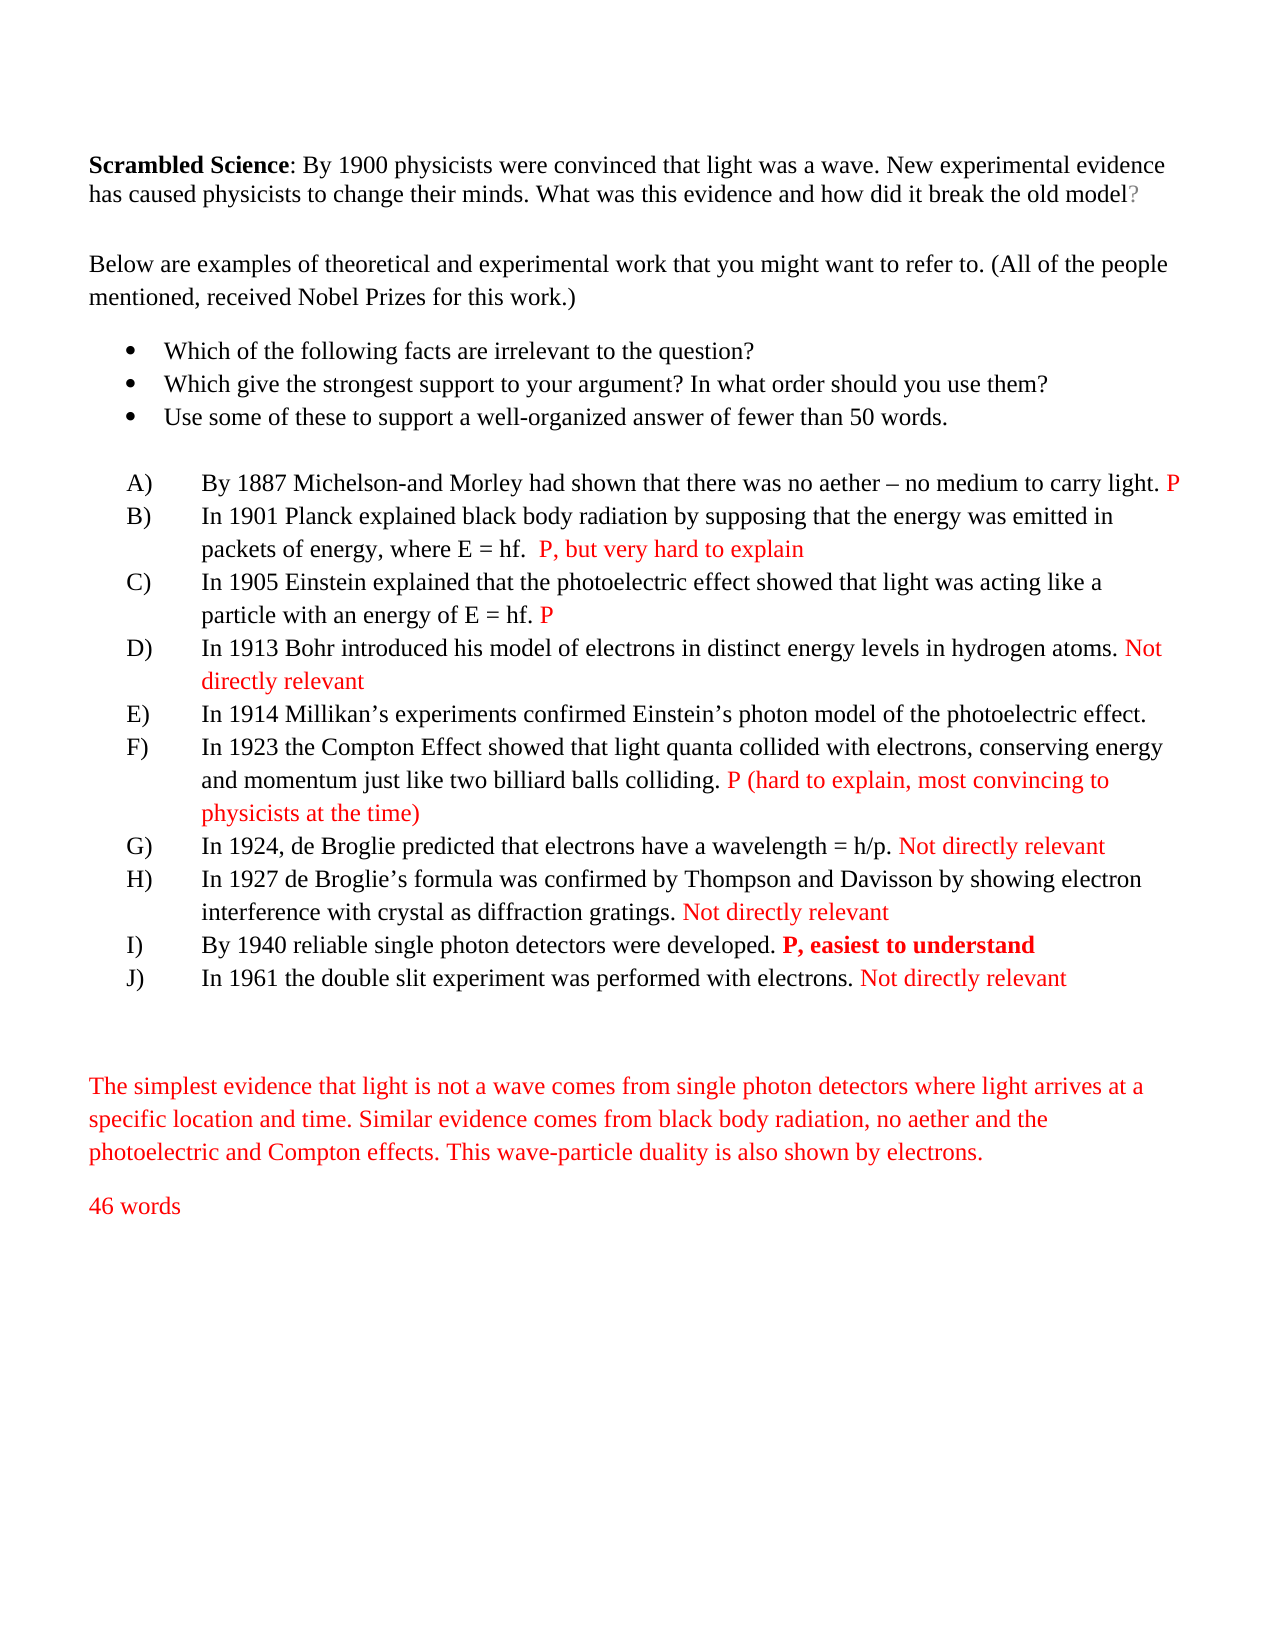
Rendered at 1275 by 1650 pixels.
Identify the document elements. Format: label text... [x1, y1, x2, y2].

list Which of the following facts are irrelevant to the question? [126, 336, 1181, 364]
text The simplest evidence that light is not a wave comes from single photon detectors where light arrives at a specific location and time. Similar evidence comes from black body radiation, no aether and the photoelectric and Compton effects. This wave-particle duality is also shown by electrons. [89, 1071, 1181, 1166]
list In 1961 the double slit experiment was performed with electrons. Not directly relevant [126, 963, 1181, 992]
list In 1923 the Compton Effect showed that light quanta collided with electrons, conserving energy and momentum just like two billiard balls colliding. P (hard to explain, most convincing to physicists at the time) [126, 732, 1181, 827]
list In 1924, de Broglie predicted that electrons have a wavelength = h/p. Not directly relevant [126, 831, 1181, 860]
text 46 words [89, 1191, 1181, 1219]
list Which give the strongest support to your argument? In what order should you use them? [126, 369, 1181, 397]
list In 1905 Einstein explained that the photoelectric effect showed that light was acting like a particle with an energy of E = hf. P [126, 567, 1181, 629]
list In 1914 Millikan’s experiments confirmed Einstein’s photon model of the photoelectric effect. [126, 699, 1181, 728]
list In 1901 Planck explained black body radiation by supposing that the energy was emitted in packets of energy, where E = hf. P, but very hard to explain [126, 501, 1181, 563]
text Below are examples of theoretical and experimental work that you might want to refer to. (All of the people mentioned, received Nobel Prizes for this work.) [89, 216, 1181, 311]
list Use some of these to support a well-organized answer of fewer than 50 words. [126, 402, 1181, 431]
list In 1913 Bohr introduced his model of electrons in distinct energy levels in hydrogen atoms. Not directly relevant [126, 633, 1181, 695]
list By 1887 Michelson-and Morley had shown that there was no aether – no medium to carry light. P [126, 468, 1181, 497]
list By 1940 reliable single photon detectors were developed. P, easiest to understand [126, 930, 1181, 959]
list Scrambled Science: By 1900 physicists were convinced that light was a wave. New experimental evidence has caused physicists to change their minds. What was this evidence and how did it break the old model? [89, 150, 1181, 207]
list In 1927 de Broglie’s formula was confirmed by Thompson and Davisson by showing electron interference with crystal as diffraction gratings. Not directly relevant [126, 864, 1181, 926]
